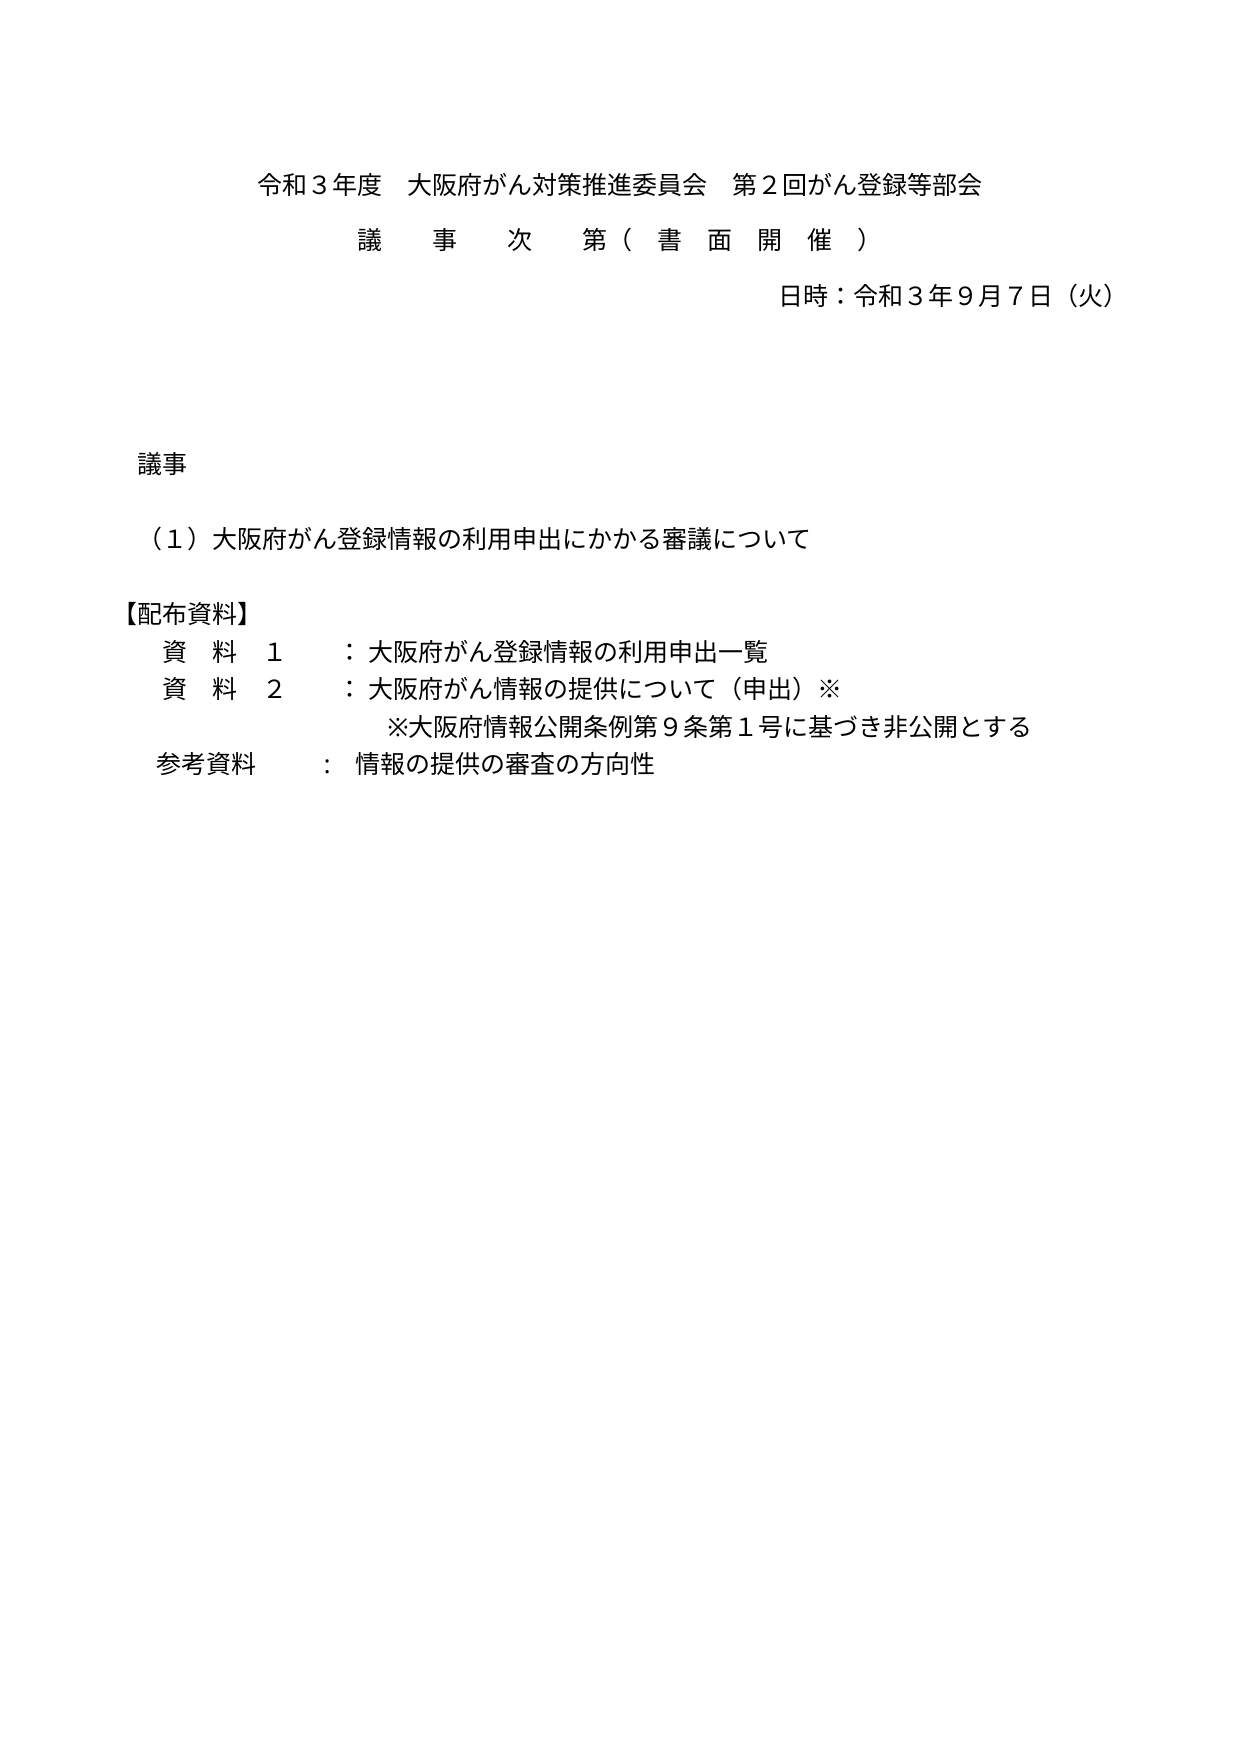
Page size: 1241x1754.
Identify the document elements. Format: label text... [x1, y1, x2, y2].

text （１）大阪府がん登録情報の利用申出にかかる審議について [112, 519, 1128, 556]
text 参考資料 : 情報の提供の審査の方向性 [157, 744, 1128, 781]
text 議 事 次 第（ 書 面 開 催 ） [112, 220, 1128, 258]
text ※大阪府情報公開条例第９条第１号に基づき非公開とする [112, 706, 1128, 744]
text 資 料 ２ ： 大阪府がん情報の提供について（申出）※ [112, 669, 1128, 706]
text 【配布資料】 [112, 594, 1161, 631]
text 資 料 １ ： 大阪府がん登録情報の利用申出一覧 [112, 631, 1128, 669]
text 令和３年度 大阪府がん対策推進委員会 第２回がん登録等部会 [112, 164, 1128, 202]
text 議事 [112, 444, 1128, 481]
text 日時：令和３年９月７日（火） [112, 276, 1128, 313]
